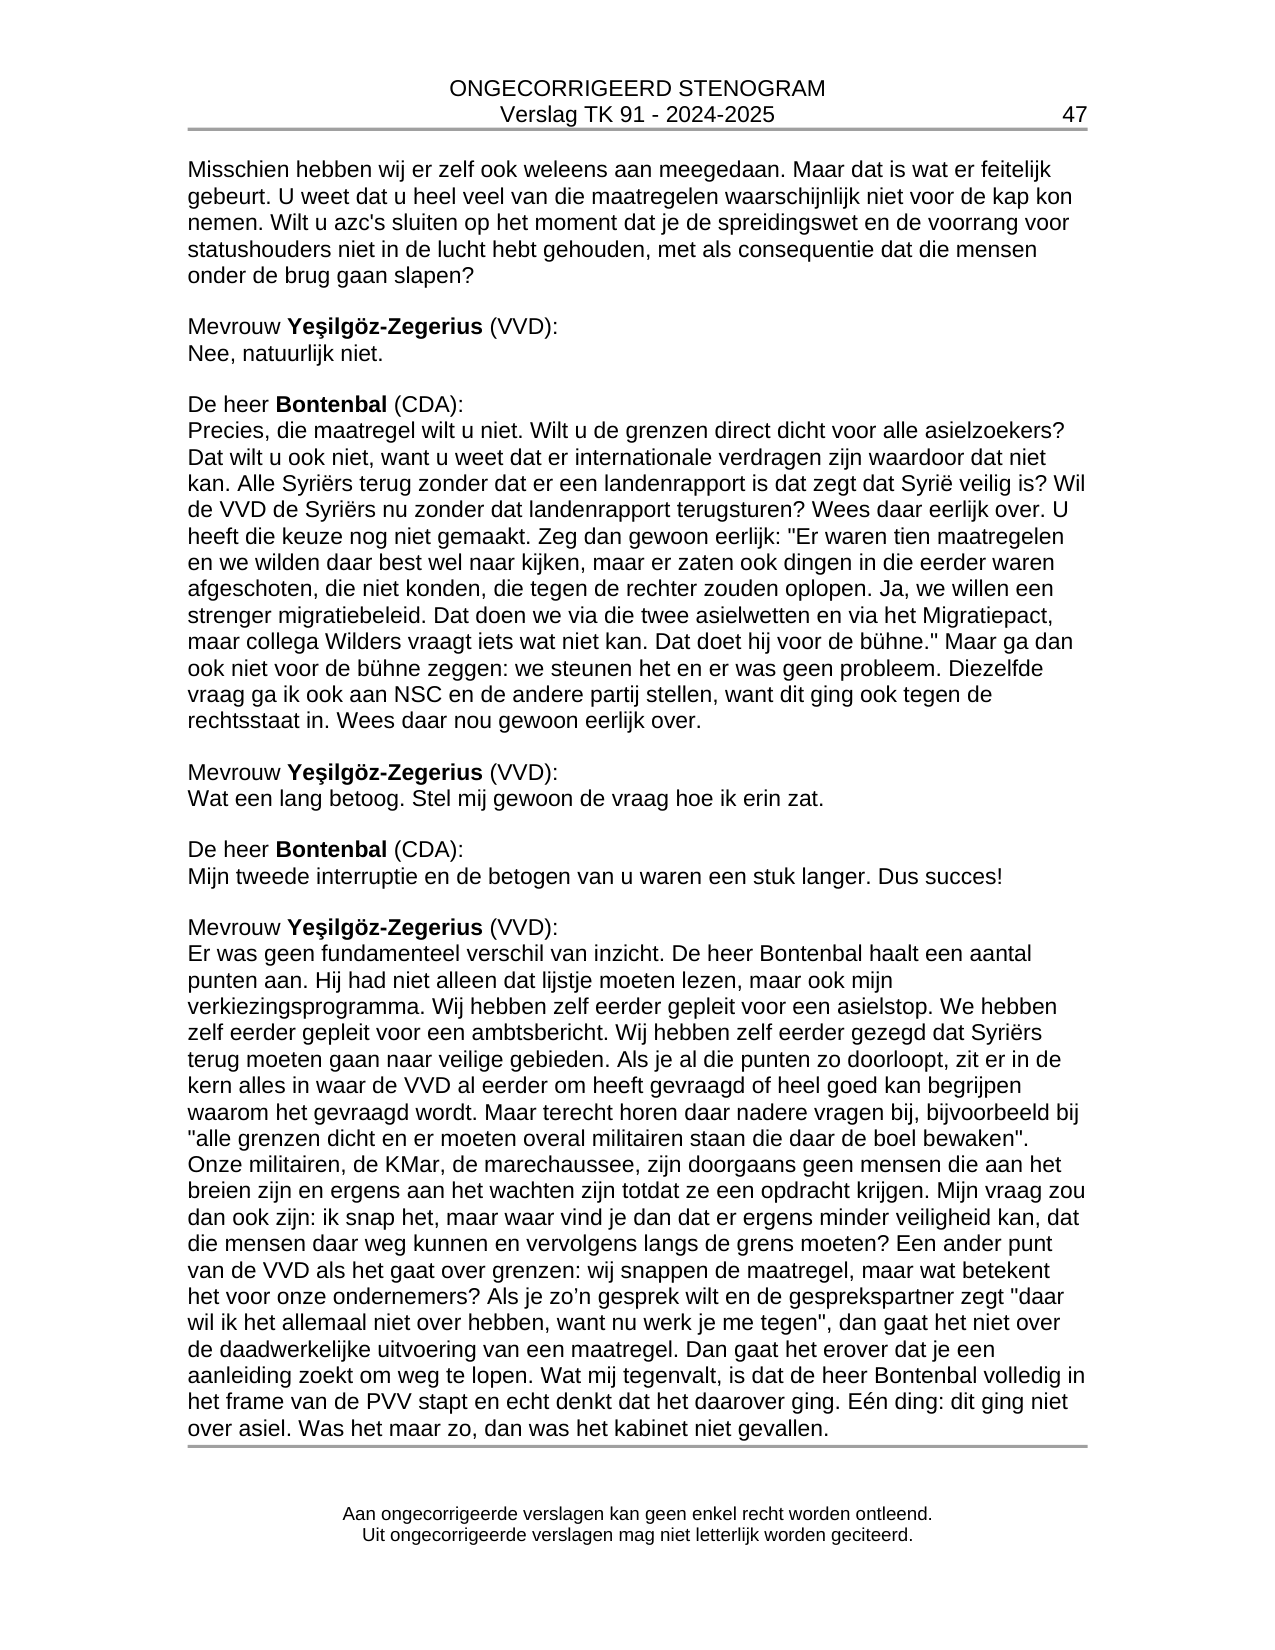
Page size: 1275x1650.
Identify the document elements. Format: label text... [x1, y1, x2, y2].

text De heer Bontenbal (CDA): Precies, die maatregel wilt u niet. Wilt u de grenzen direct dicht voor alle asielzoekers? Dat wilt u ook niet, want u weet dat er internationale verdragen zijn waardoor dat niet kan. Alle Syriërs terug zonder dat er een landenrapport is dat zegt dat Syrië veilig is? Wil de VVD de Syriërs nu zonder dat landenrapport terugsturen? Wees daar eerlijk over. U heeft die keuze nog niet gemaakt. Zeg dan gewoon eerlijk: "Er waren tien maatregelen en we wilden daar best wel naar kijken, maar er zaten ook dingen in die eerder waren afgeschoten, die niet konden, die tegen de rechter zouden oplopen. Ja, we willen een strenger migratiebeleid. Dat doen we via die twee asielwetten en via het Migratiepact, maar collega Wilders vraagt iets wat niet kan. Dat doet hij voor de bühne." Maar ga dan ook niet voor de bühne zeggen: we steunen het en er was geen probleem. Diezelfde vraag ga ik ook aan NSC en de andere partij stellen, want dit ging ook tegen de rechtsstaat in. Wees daar nou gewoon eerlijk over. [187, 391, 1087, 733]
text Mevrouw Yeşilgöz-Zegerius (VVD): Wat een lang betoog. Stel mij gewoon de vraag hoe ik erin zat. [187, 758, 1087, 811]
text Mevrouw Yeşilgöz-Zegerius (VVD): Nee, natuurlijk niet. [187, 313, 1087, 366]
text De heer Bontenbal (CDA): Mijn tweede interruptie en de betogen van u waren een stuk langer. Dus succes! [187, 836, 1087, 889]
text Mevrouw Yeşilgöz-Zegerius (VVD): Er was geen fundamenteel verschil van inzicht. De heer Bontenbal haalt een aantal punten aan. Hij had niet alleen dat lijstje moeten lezen, maar ook mijn verkiezingsprogramma. Wij hebben zelf eerder gepleit voor een asielstop. We hebben zelf eerder gepleit voor een ambtsbericht. Wij hebben zelf eerder gezegd dat Syriërs terug moeten gaan naar veilige gebieden. Als je al die punten zo doorloopt, zit er in de kern alles in waar de VVD al eerder om heeft gevraagd of heel goed kan begrijpen waarom het gevraagd wordt. Maar terecht horen daar nadere vragen bij, bijvoorbeeld bij "alle grenzen dicht en er moeten overal militairen staan die daar de boel bewaken". Onze militairen, de KMar, de marechaussee, zijn doorgaans geen mensen die aan het breien zijn en ergens aan het wachten zijn totdat ze een opdracht krijgen. Mijn vraag zou dan ook zijn: ik snap het, maar waar vind je dan dat er ergens minder veiligheid kan, dat die mensen daar weg kunnen en vervolgens langs de grens moeten? Een ander punt van de VVD als het gaat over grenzen: wij snappen de maatregel, maar wat betekent het voor onze ondernemers? Als je zo’n gesprek wilt en de gesprekspartner zegt "daar wil ik het allemaal niet over hebben, want nu werk je me tegen", dan gaat het niet over de daadwerkelijke uitvoering van een maatregel. Dan gaat het erover dat je een aanleiding zoekt om weg te lopen. Wat mij tegenvalt, is dat de heer Bontenbal volledig in het frame van de PVV stapt en echt denkt dat het daarover ging. Eén ding: dit ging niet over asiel. Was het maar zo, dan was het kabinet niet gevallen. [187, 914, 1087, 1441]
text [187, 156, 1087, 288]
